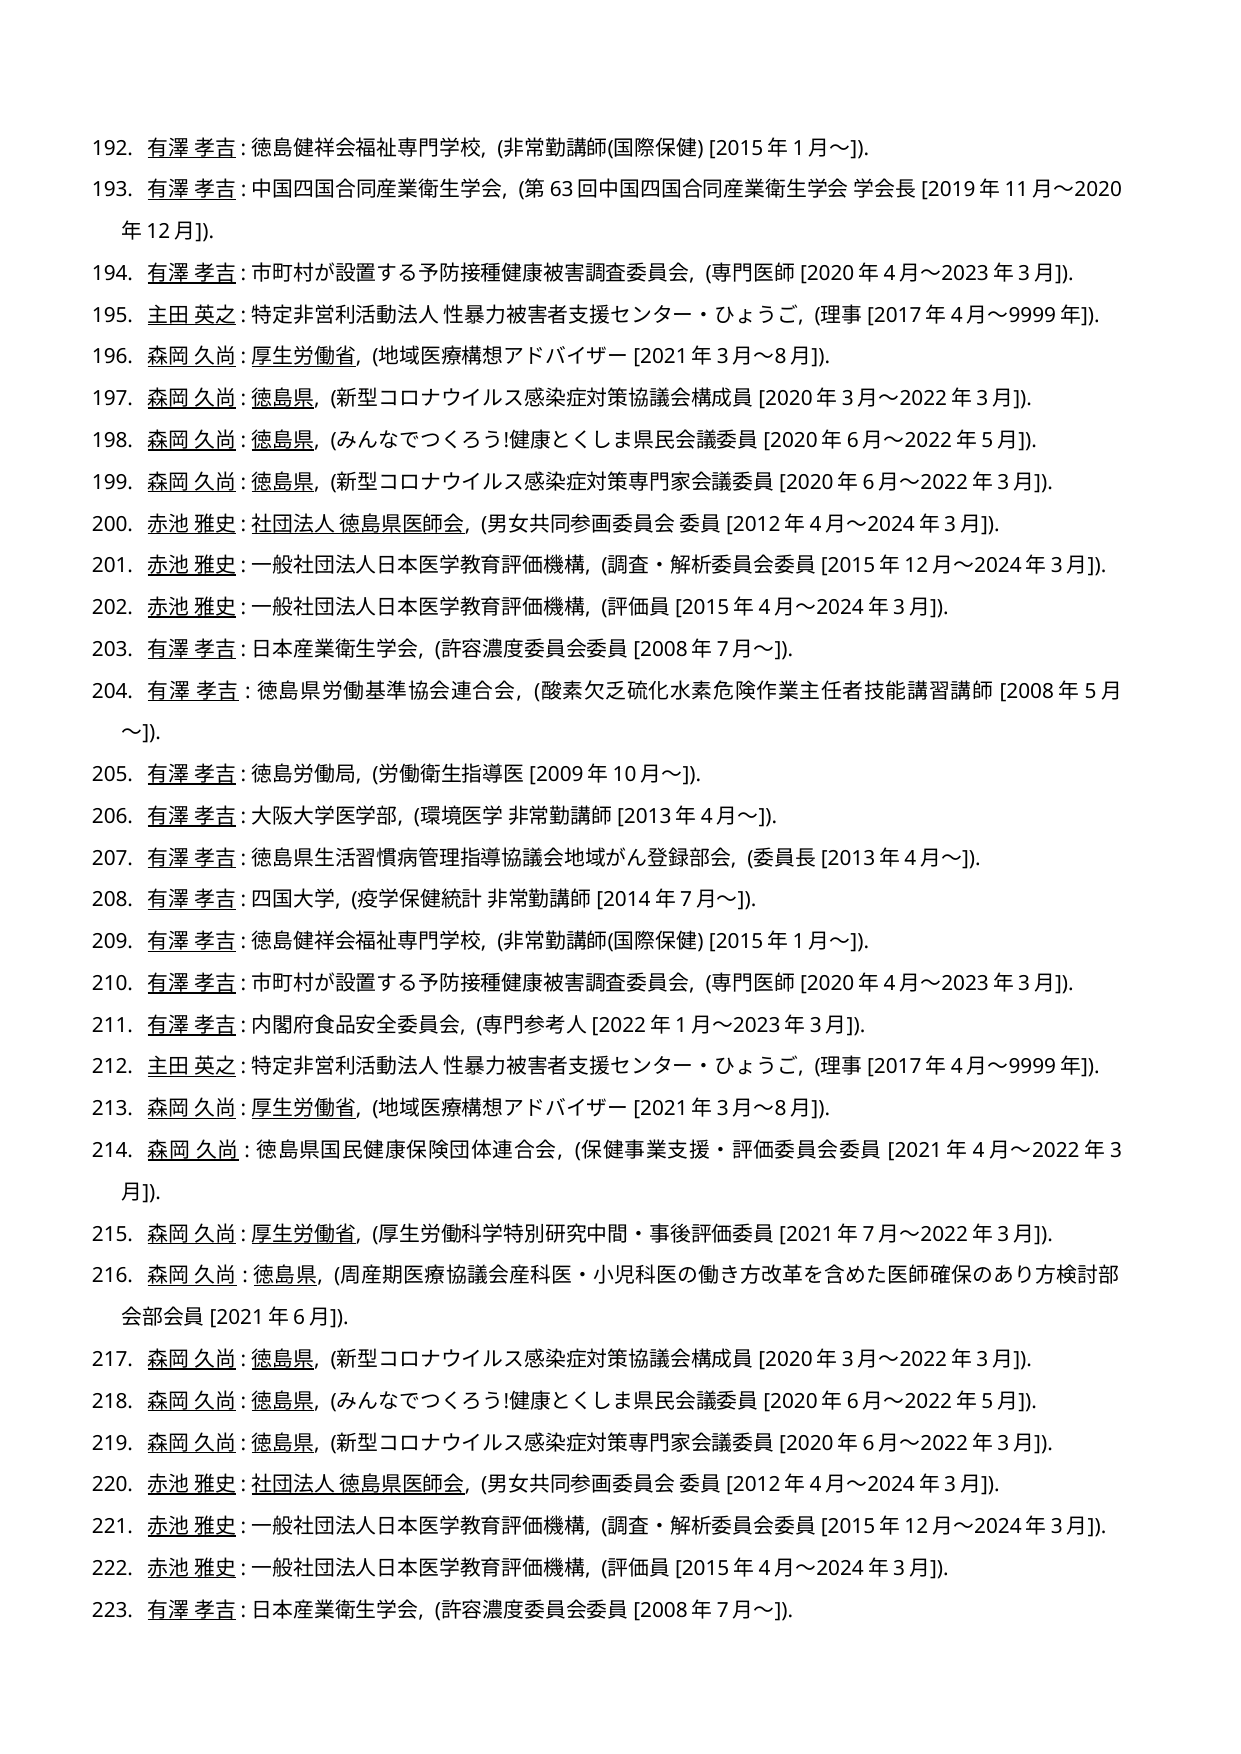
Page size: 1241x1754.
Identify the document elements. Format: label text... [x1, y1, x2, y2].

list 赤池 雅史 : 社団法人 徳島県医師会, (男女共同参画委員会 委員 [2012年4月〜2024年3月]). [92, 1462, 1122, 1503]
list 有澤 孝吉 : 中国四国合同産業衛生学会, (第63回中国四国合同産業衛生学会 学会長 [2019年11月〜2020年12月]). [92, 167, 1122, 250]
list 森岡 久尚 : 徳島県, (新型コロナウイルス感染症対策協議会構成員 [2020年3月〜2022年3月]). [92, 376, 1122, 417]
list 主田 英之 : 特定非営利活動法人 性暴力被害者支援センター・ひょうご, (理事 [2017年4月〜9999年]). [92, 292, 1122, 334]
list 森岡 久尚 : 徳島県, (周産期医療協議会産科医・小児科医の働き方改革を含めた医師確保のあり方検討部会部会員 [2021年6月]). [92, 1253, 1122, 1336]
list 有澤 孝吉 : 内閣府食品安全委員会, (専門参考人 [2022年1月〜2023年3月]). [92, 1002, 1122, 1044]
list 赤池 雅史 : 社団法人 徳島県医師会, (男女共同参画委員会 委員 [2012年4月〜2024年3月]). [92, 501, 1122, 543]
list 有澤 孝吉 : 市町村が設置する予防接種健康被害調査委員会, (専門医師 [2020年4月〜2023年3月]). [92, 961, 1122, 1002]
list 森岡 久尚 : 厚生労働省, (地域医療構想アドバイザー [2021年3月〜8月]). [92, 1086, 1122, 1128]
list 赤池 雅史 : 一般社団法人日本医学教育評価機構, (調査・解析委員会委員 [2015年12月〜2024年3月]). [92, 1503, 1122, 1545]
list 森岡 久尚 : 徳島県, (みんなでつくろう!健康とくしま県民会議委員 [2020年6月〜2022年5月]). [92, 417, 1122, 459]
list 有澤 孝吉 : 大阪大学医学部, (環境医学 非常勤講師 [2013年4月〜]). [92, 793, 1122, 835]
list 赤池 雅史 : 一般社団法人日本医学教育評価機構, (評価員 [2015年4月〜2024年3月]). [92, 1545, 1122, 1587]
list 有澤 孝吉 : 市町村が設置する予防接種健康被害調査委員会, (専門医師 [2020年4月〜2023年3月]). [92, 250, 1122, 292]
list 森岡 久尚 : 厚生労働省, (厚生労働科学特別研究中間・事後評価委員 [2021年7月〜2022年3月]). [92, 1211, 1122, 1253]
list 主田 英之 : 特定非営利活動法人 性暴力被害者支援センター・ひょうご, (理事 [2017年4月〜9999年]). [92, 1044, 1122, 1086]
list 有澤 孝吉 : 徳島健祥会福祉専門学校, (非常勤講師(国際保健) [2015年1月〜]). [92, 919, 1122, 961]
list 森岡 久尚 : 徳島県, (新型コロナウイルス感染症対策専門家会議委員 [2020年6月〜2022年3月]). [92, 459, 1122, 501]
list 有澤 孝吉 : 日本産業衛生学会, (許容濃度委員会委員 [2008年7月〜]). [92, 1587, 1122, 1629]
list 有澤 孝吉 : 徳島労働局, (労働衛生指導医 [2009年10月〜]). [92, 752, 1122, 793]
list 赤池 雅史 : 一般社団法人日本医学教育評価機構, (調査・解析委員会委員 [2015年12月〜2024年3月]). [92, 543, 1122, 584]
list 森岡 久尚 : 徳島県, (新型コロナウイルス感染症対策専門家会議委員 [2020年6月〜2022年3月]). [92, 1420, 1122, 1462]
list 有澤 孝吉 : 徳島健祥会福祉専門学校, (非常勤講師(国際保健) [2015年1月〜]). [92, 125, 1122, 167]
list 森岡 久尚 : 徳島県, (みんなでつくろう!健康とくしま県民会議委員 [2020年6月〜2022年5月]). [92, 1378, 1122, 1420]
list 森岡 久尚 : 厚生労働省, (地域医療構想アドバイザー [2021年3月〜8月]). [92, 334, 1122, 376]
list 有澤 孝吉 : 日本産業衛生学会, (許容濃度委員会委員 [2008年7月〜]). [92, 626, 1122, 668]
list 有澤 孝吉 : 徳島県労働基準協会連合会, (酸素欠乏硫化水素危険作業主任者技能講習講師 [2008年5月〜]). [92, 668, 1122, 752]
list 有澤 孝吉 : 徳島県生活習慣病管理指導協議会地域がん登録部会, (委員長 [2013年4月〜]). [92, 835, 1122, 877]
list 森岡 久尚 : 徳島県国民健康保険団体連合会, (保健事業支援・評価委員会委員 [2021年4月〜2022年3月]). [92, 1128, 1122, 1211]
list 有澤 孝吉 : 四国大学, (疫学保健統計 非常勤講師 [2014年7月〜]). [92, 877, 1122, 919]
list 森岡 久尚 : 徳島県, (新型コロナウイルス感染症対策協議会構成員 [2020年3月〜2022年3月]). [92, 1336, 1122, 1378]
list 赤池 雅史 : 一般社団法人日本医学教育評価機構, (評価員 [2015年4月〜2024年3月]). [92, 584, 1122, 626]
